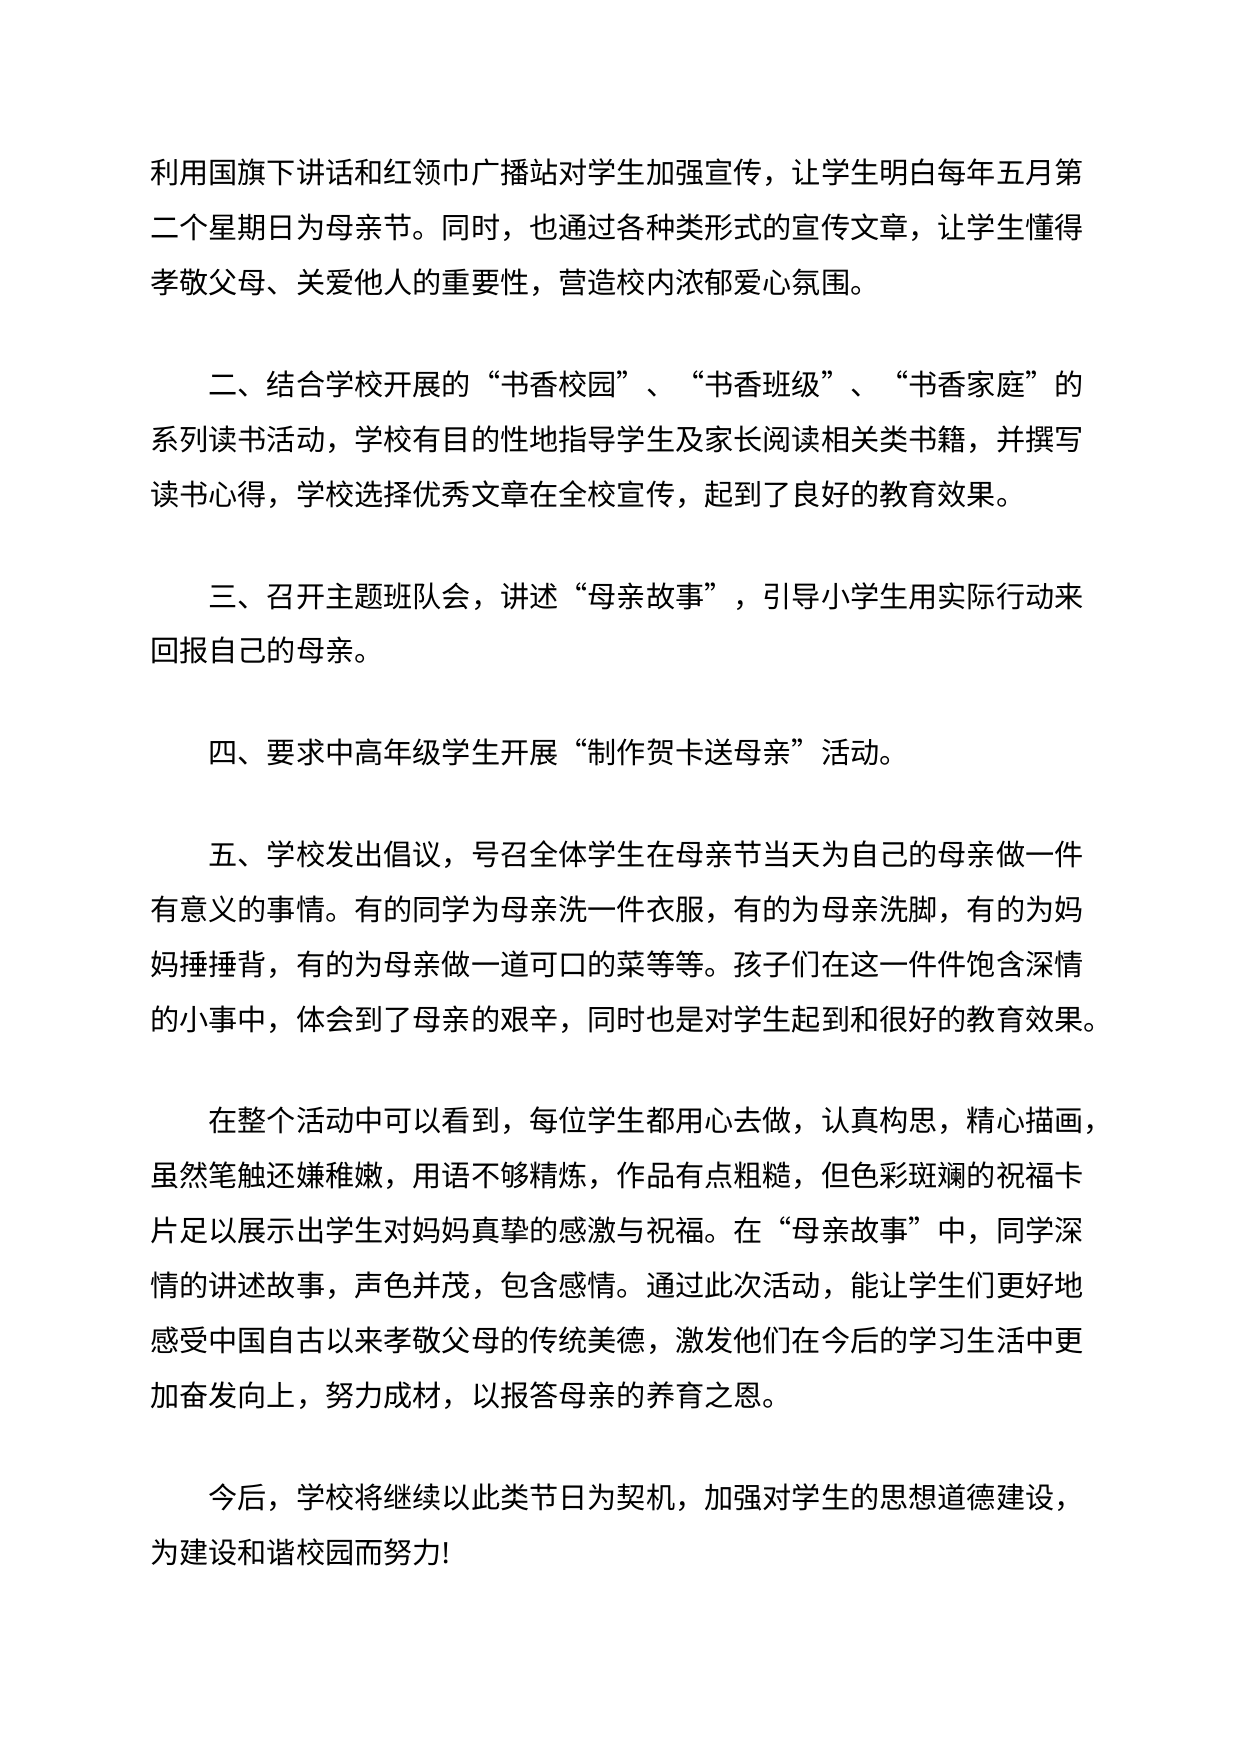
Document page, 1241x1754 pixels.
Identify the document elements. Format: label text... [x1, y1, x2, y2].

text 四、要求中高年级学生开展“制作贺卡送母亲”活动。 [150, 730, 1090, 772]
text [150, 150, 1090, 302]
text 二、结合学校开展的“书香校园”、“书香班级”、“书香家庭”的系列读书活动，学校有目的性地指导学生及家长阅读相关类书籍，并撰写读书心得，学校选择优秀文章在全校宣传，起到了良好的教育效果。 [150, 362, 1090, 514]
text 今后，学校将继续以此类节日为契机，加强对学生的思想道德建设，为建设和谐校园而努力! [150, 1474, 1090, 1572]
text 三、召开主题班队会，讲述“母亲故事”，引导小学生用实际行动来回报自己的母亲。 [150, 573, 1090, 670]
text 在整个活动中可以看到，每位学生都用心去做，认真构思，精心描画，虽然笔触还嫌稚嫩，用语不够精炼，作品有点粗糙，但色彩斑斓的祝福卡片足以展示出学生对妈妈真挚的感激与祝福。在“母亲故事”中，同学深情的讲述故事，声色并茂，包含感情。通过此次活动，能让学生们更好地感受中国自古以来孝敬父母的传统美德，激发他们在今后的学习生活中更加奋发向上，努力成材，以报答母亲的养育之恩。 [150, 1098, 1090, 1415]
text 五、学校发出倡议，号召全体学生在母亲节当天为自己的母亲做一件有意义的事情。有的同学为母亲洗一件衣服，有的为母亲洗脚，有的为妈妈捶捶背，有的为母亲做一道可口的菜等等。孩子们在这一件件饱含深情的小事中，体会到了母亲的艰辛，同时也是对学生起到和很好的教育效果。 [150, 832, 1090, 1038]
